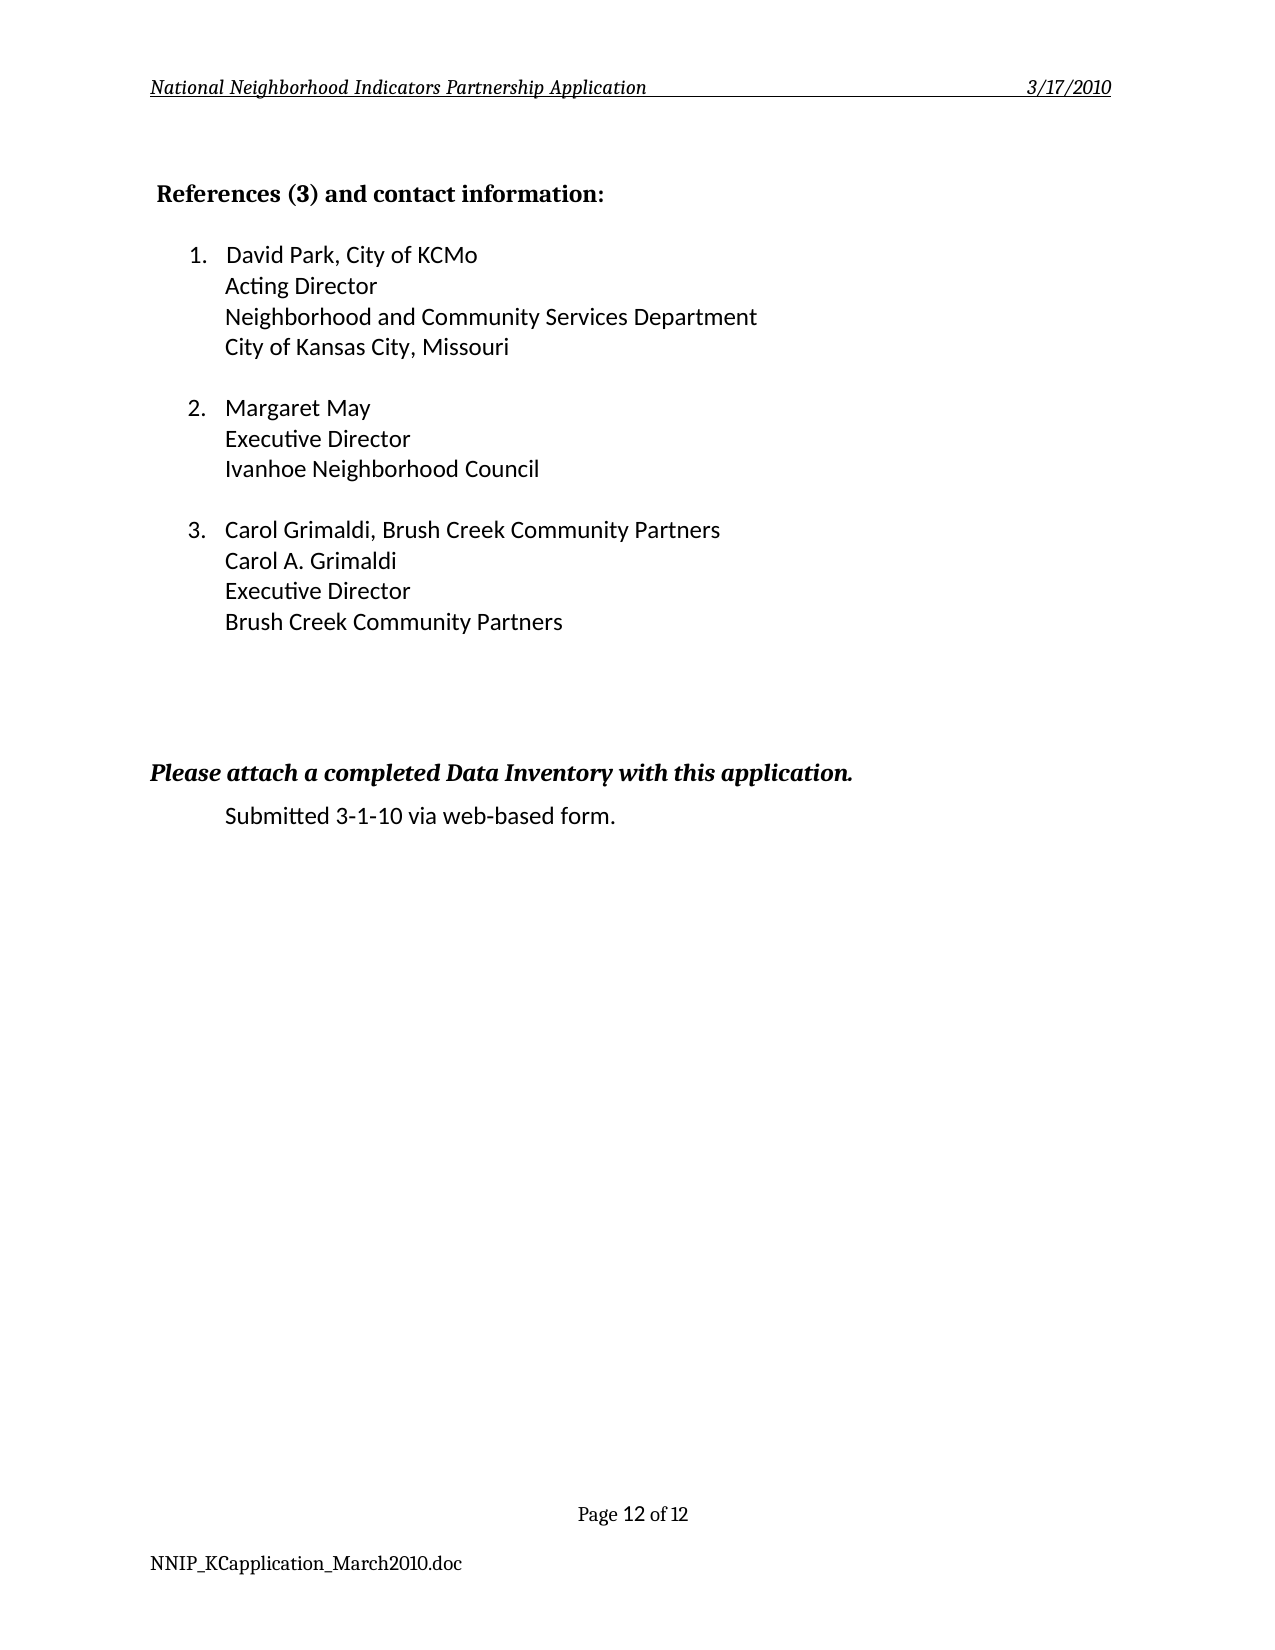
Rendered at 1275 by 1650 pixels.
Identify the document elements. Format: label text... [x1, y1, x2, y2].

text City of Kansas City, Missouri [225, 331, 1137, 362]
text 2. Margaret May [187, 392, 1137, 423]
text Brush Creek Community Partners [225, 606, 1137, 637]
text 1. David Park, City of KCMo [183, 240, 483, 270]
text Executive Director [225, 423, 1137, 453]
text References (3) and contact information: [146, 180, 615, 209]
text Please attach a completed Data Inventory with this application. [150, 759, 1137, 787]
text Acting Director [225, 270, 1137, 301]
text 3. Carol Grimaldi, Brush Creek Community Partners [187, 514, 1137, 545]
text Executive Director [225, 576, 1137, 606]
text Neighborhood and Community Services Department [225, 301, 1137, 331]
text Carol A. Grimaldi [225, 545, 1137, 575]
text Ivanhoe Neighborhood Council [225, 453, 1137, 484]
text Submitted 3‐1‐10 via web‐based form. [225, 800, 1137, 831]
